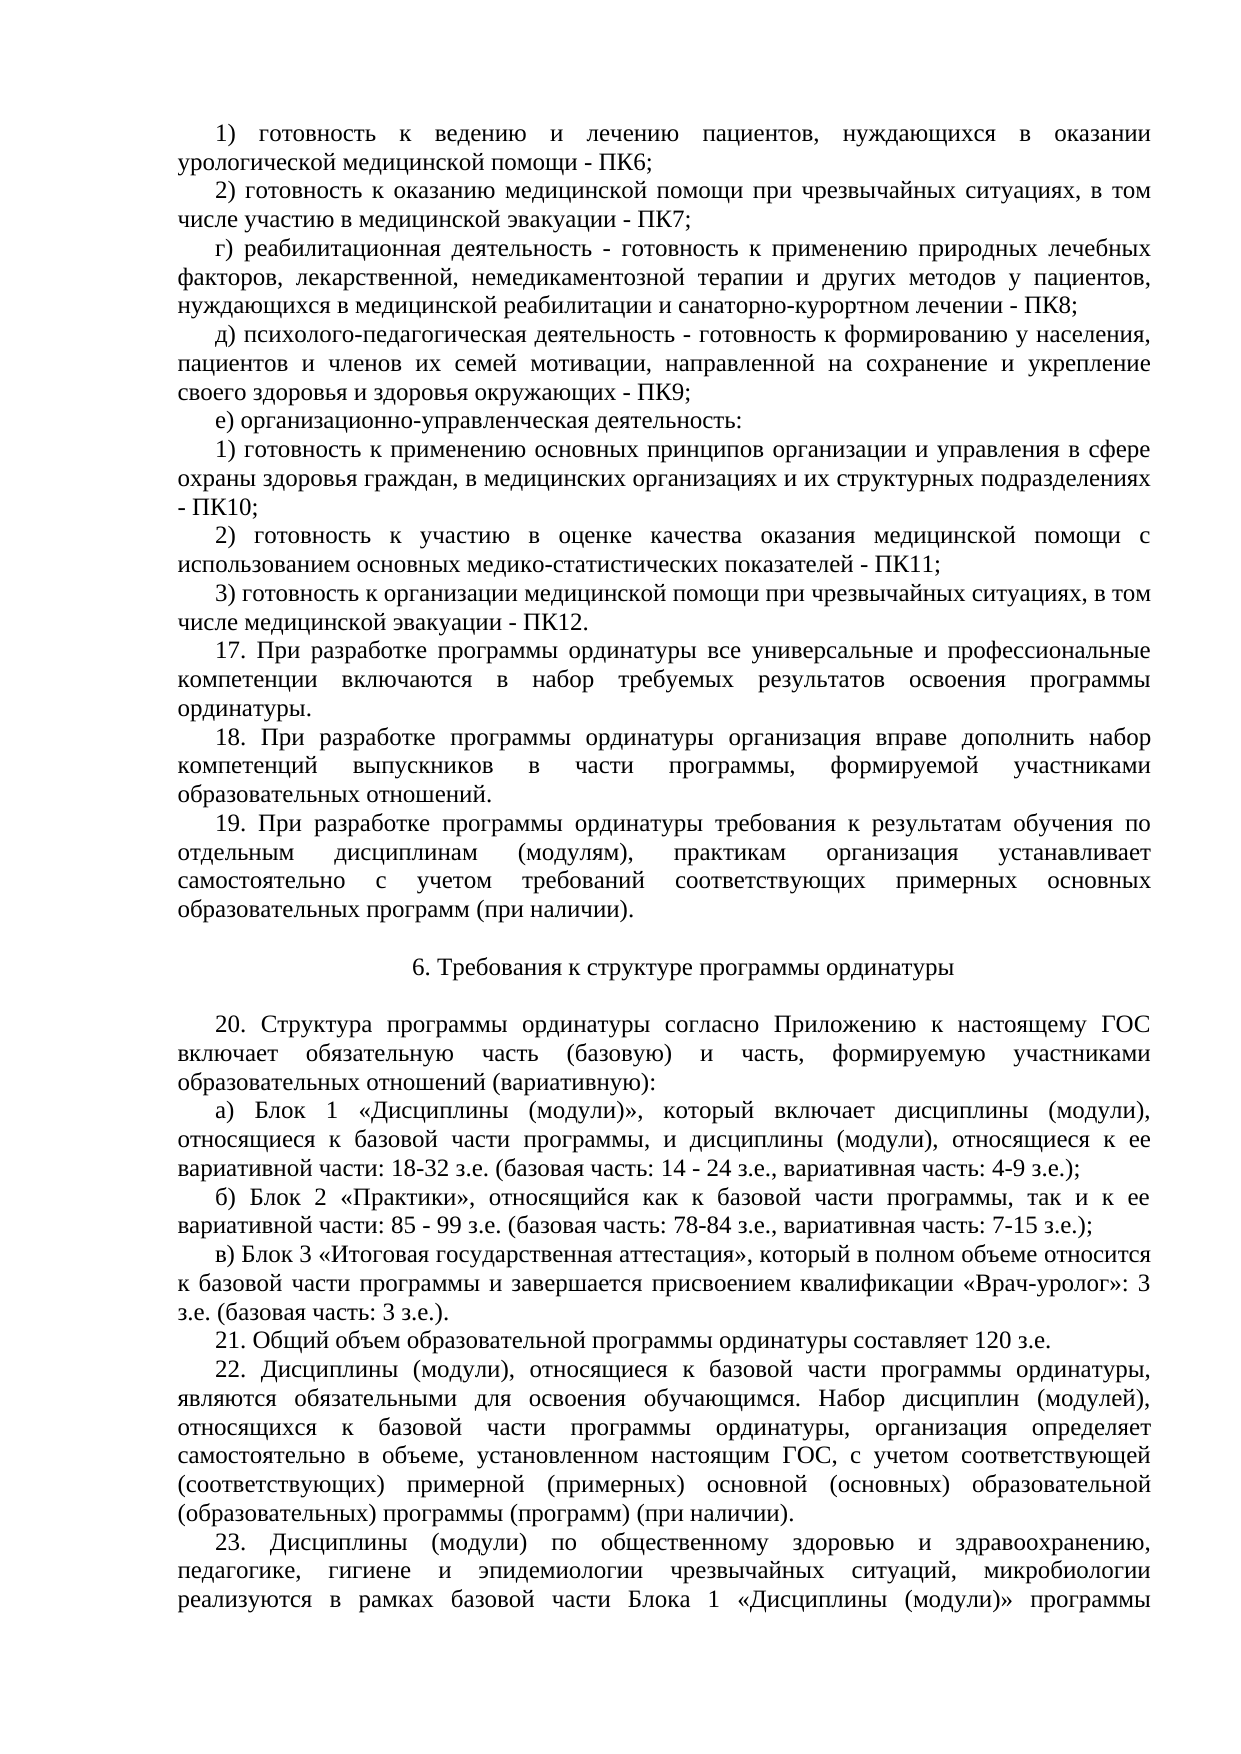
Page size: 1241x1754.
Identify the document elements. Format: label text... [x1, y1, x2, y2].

text 1) готовность к применению основных принципов организации и управления в сфере охраны здоровья граждан, в медицинских организациях и их структурных подразделениях - ПК10; [177, 434, 1152, 521]
text 3) готовность к организации медицинской помощи при чрезвычайных ситуациях, в том числе медицинской эвакуации - ПК12. [177, 578, 1152, 636]
text а) Блок 1 «Дисциплины (модули)», который включает дисциплины (модули), относящиеся к базовой части программы, и дисциплины (модули), относящиеся к ее вариативной части: 18-32 з.е. (базовая часть: 14 - 24 з.е., вариативная часть: 4-9 з.е.); [177, 1096, 1152, 1182]
text 17. При разработке программы ординатуры все универсальные и профессиональные компетенции включаются в набор требуемых результатов освоения программы ординатуры. [177, 636, 1152, 722]
text 6. Требования к структуре программы ординатуры [177, 952, 1152, 981]
text е) организационно-управленческая деятельность: [177, 406, 1152, 434]
text б) Блок 2 «Практики», относящийся как к базовой части программы, так и к ее вариативной части: 85 - 99 з.е. (базовая часть: 78-84 з.е., вариативная часть: 7-15 з.е.); [177, 1182, 1152, 1239]
text 18. При разработке программы ординатуры организация вправе дополнить набор компетенций выпускников в части программы, формируемой участниками образовательных отношений. [177, 722, 1152, 808]
text в) Блок 3 «Итоговая государственная аттестация», который в полном объеме относится к базовой части программы и завершается присвоением квалификации «Врач-уролог»: 3 з.е. (базовая часть: 3 з.е.). [177, 1239, 1152, 1326]
text 1) готовность к ведению и лечению пациентов, нуждающихся в оказании урологической медицинской помощи - ПК6; [177, 118, 1152, 176]
text 2) готовность к участию в оценке качества оказания медицинской помощи с использованием основных медико-статистических показателей - ПК11; [177, 521, 1152, 578]
text 20. Структура программы ординатуры согласно Приложению к настоящему ГОС включает обязательную часть (базовую) и часть, формируемую участниками образовательных отношений (вариативную): [177, 1009, 1152, 1096]
text г) реабилитационная деятельность - готовность к применению природных лечебных факторов, лекарственной, немедикаментозной терапии и других методов у пациентов, нуждающихся в медицинской реабилитации и санаторно-курортном лечении - ПК8; [177, 233, 1152, 319]
text 19. При разработке программы ординатуры требования к результатам обучения по отдельным дисциплинам (модулям), практикам организация устанавливает самостоятельно с учетом требований соответствующих примерных основных образовательных программ (при наличии). [177, 808, 1152, 923]
text д) психолого-педагогическая деятельность - готовность к формированию у населения, пациентов и членов их семей мотивации, направленной на сохранение и укрепление своего здоровья и здоровья окружающих - ПК9; [177, 319, 1152, 406]
text 22. Дисциплины (модули), относящиеся к базовой части программы ординатуры, являются обязательными для освоения обучающимся. Набор дисциплин (модулей), относящихся к базовой части программы ординатуры, организация определяет самостоятельно в объеме, установленном настоящим ГОС, с учетом соответствующей (соответствующих) примерной (примерных) основной (основных) образовательной (образовательных) программы (программ) (при наличии). [177, 1354, 1152, 1527]
text 2) готовность к оказанию медицинской помощи при чрезвычайных ситуациях, в том числе участию в медицинской эвакуации - ПК7; [177, 176, 1152, 233]
text 21. Общий объем образовательной программы ординатуры составляет 120 з.е. [177, 1326, 1152, 1354]
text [177, 1527, 1152, 1613]
